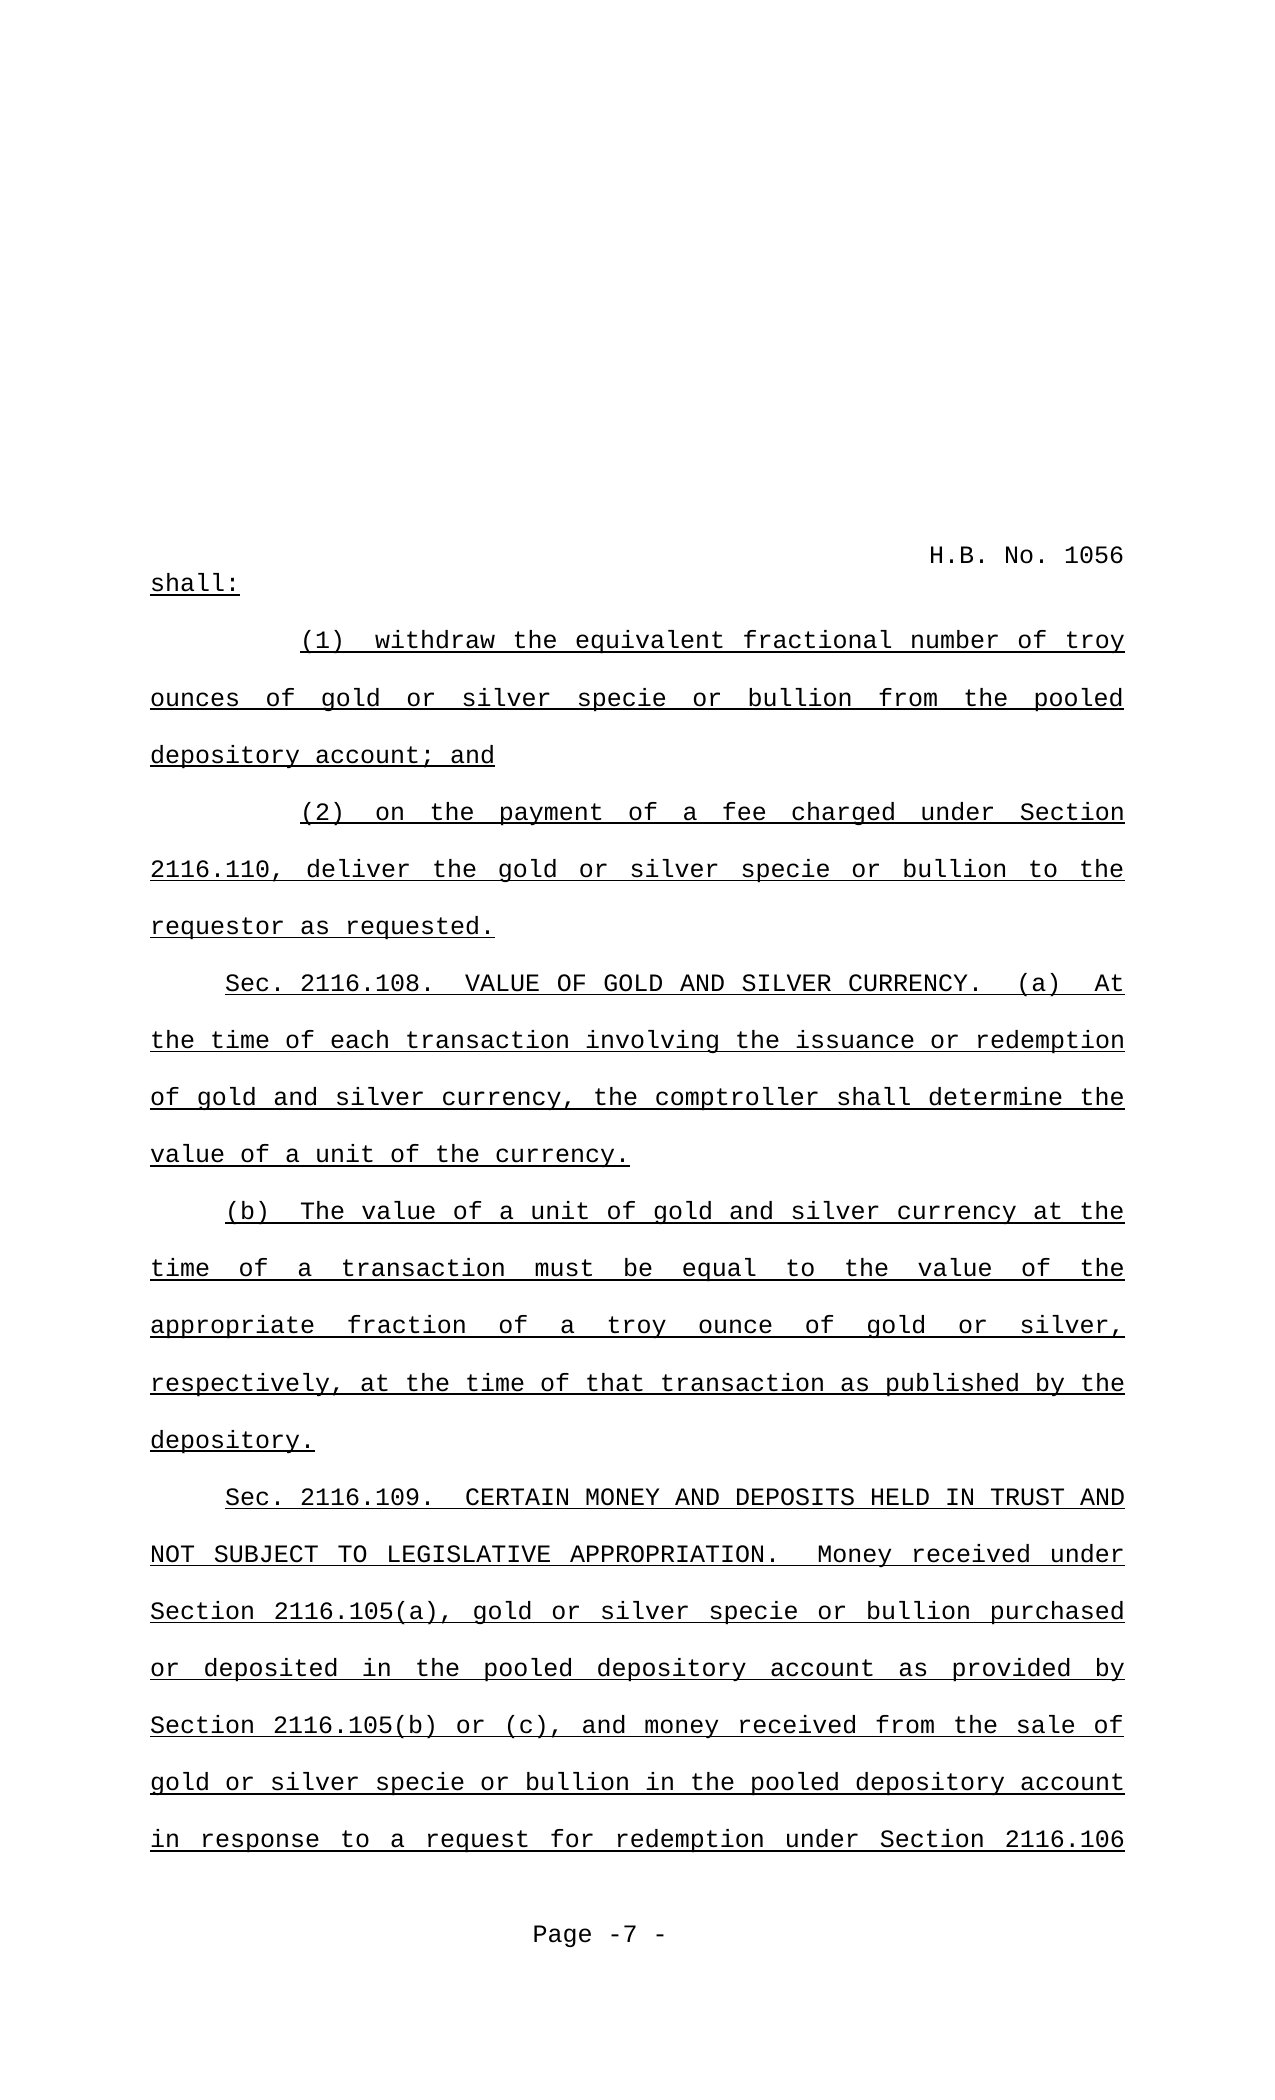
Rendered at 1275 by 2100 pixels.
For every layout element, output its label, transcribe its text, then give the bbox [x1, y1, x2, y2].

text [150, 1795, 1125, 1850]
text (b) The value of a unit of gold and silver currency at the time of a transaction must be equal to the value of the appropriate fraction of a troy ounce of gold or silver, respectively, at the time of that transaction as published by the depository. [150, 1338, 1125, 1393]
text (1) withdraw the equivalent fractional number of troy ounces of gold or silver specie or bullion from the pooled depository account; and [150, 628, 1125, 771]
text Sec. 2116.108. VALUE OF GOLD AND SILVER CURRENCY. (a) At the time of each transaction involving the issuance or redemption of gold and silver currency, the comptroller shall determine the value of a unit of the currency. [150, 1052, 1125, 1108]
text (b) The value of a unit of gold and silver currency at the time of a transaction must be equal to the value of the appropriate fraction of a troy ounce of gold or silver, respectively, at the time of that transaction as published by the depository. [150, 1281, 1125, 1336]
text (b) The value of a unit of gold and silver currency at the time of a transaction must be equal to the value of the appropriate fraction of a troy ounce of gold or silver, respectively, at the time of that transaction as published by the depository. [150, 1199, 1125, 1279]
text (2) on the payment of a fee charged under Section 2116.110, deliver the gold or silver specie or bullion to the requestor as requested. [150, 799, 1125, 880]
text (2) on the payment of a fee charged under Section 2116.110, deliver the gold or silver specie or bullion to the requestor as requested. [150, 881, 1125, 942]
text (b) The value of a unit of gold and silver currency at the time of a transaction must be equal to the value of the appropriate fraction of a troy ounce of gold or silver, respectively, at the time of that transaction as published by the depository. [150, 1395, 1125, 1456]
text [150, 571, 1125, 599]
text Sec. 2116.108. VALUE OF GOLD AND SILVER CURRENCY. (a) At the time of each transaction involving the issuance or redemption of gold and silver currency, the comptroller shall determine the value of a unit of the currency. [150, 1110, 1125, 1170]
text Sec. 2116.108. VALUE OF GOLD AND SILVER CURRENCY. (a) At the time of each transaction involving the issuance or redemption of gold and silver currency, the comptroller shall determine the value of a unit of the currency. [150, 970, 1125, 1051]
